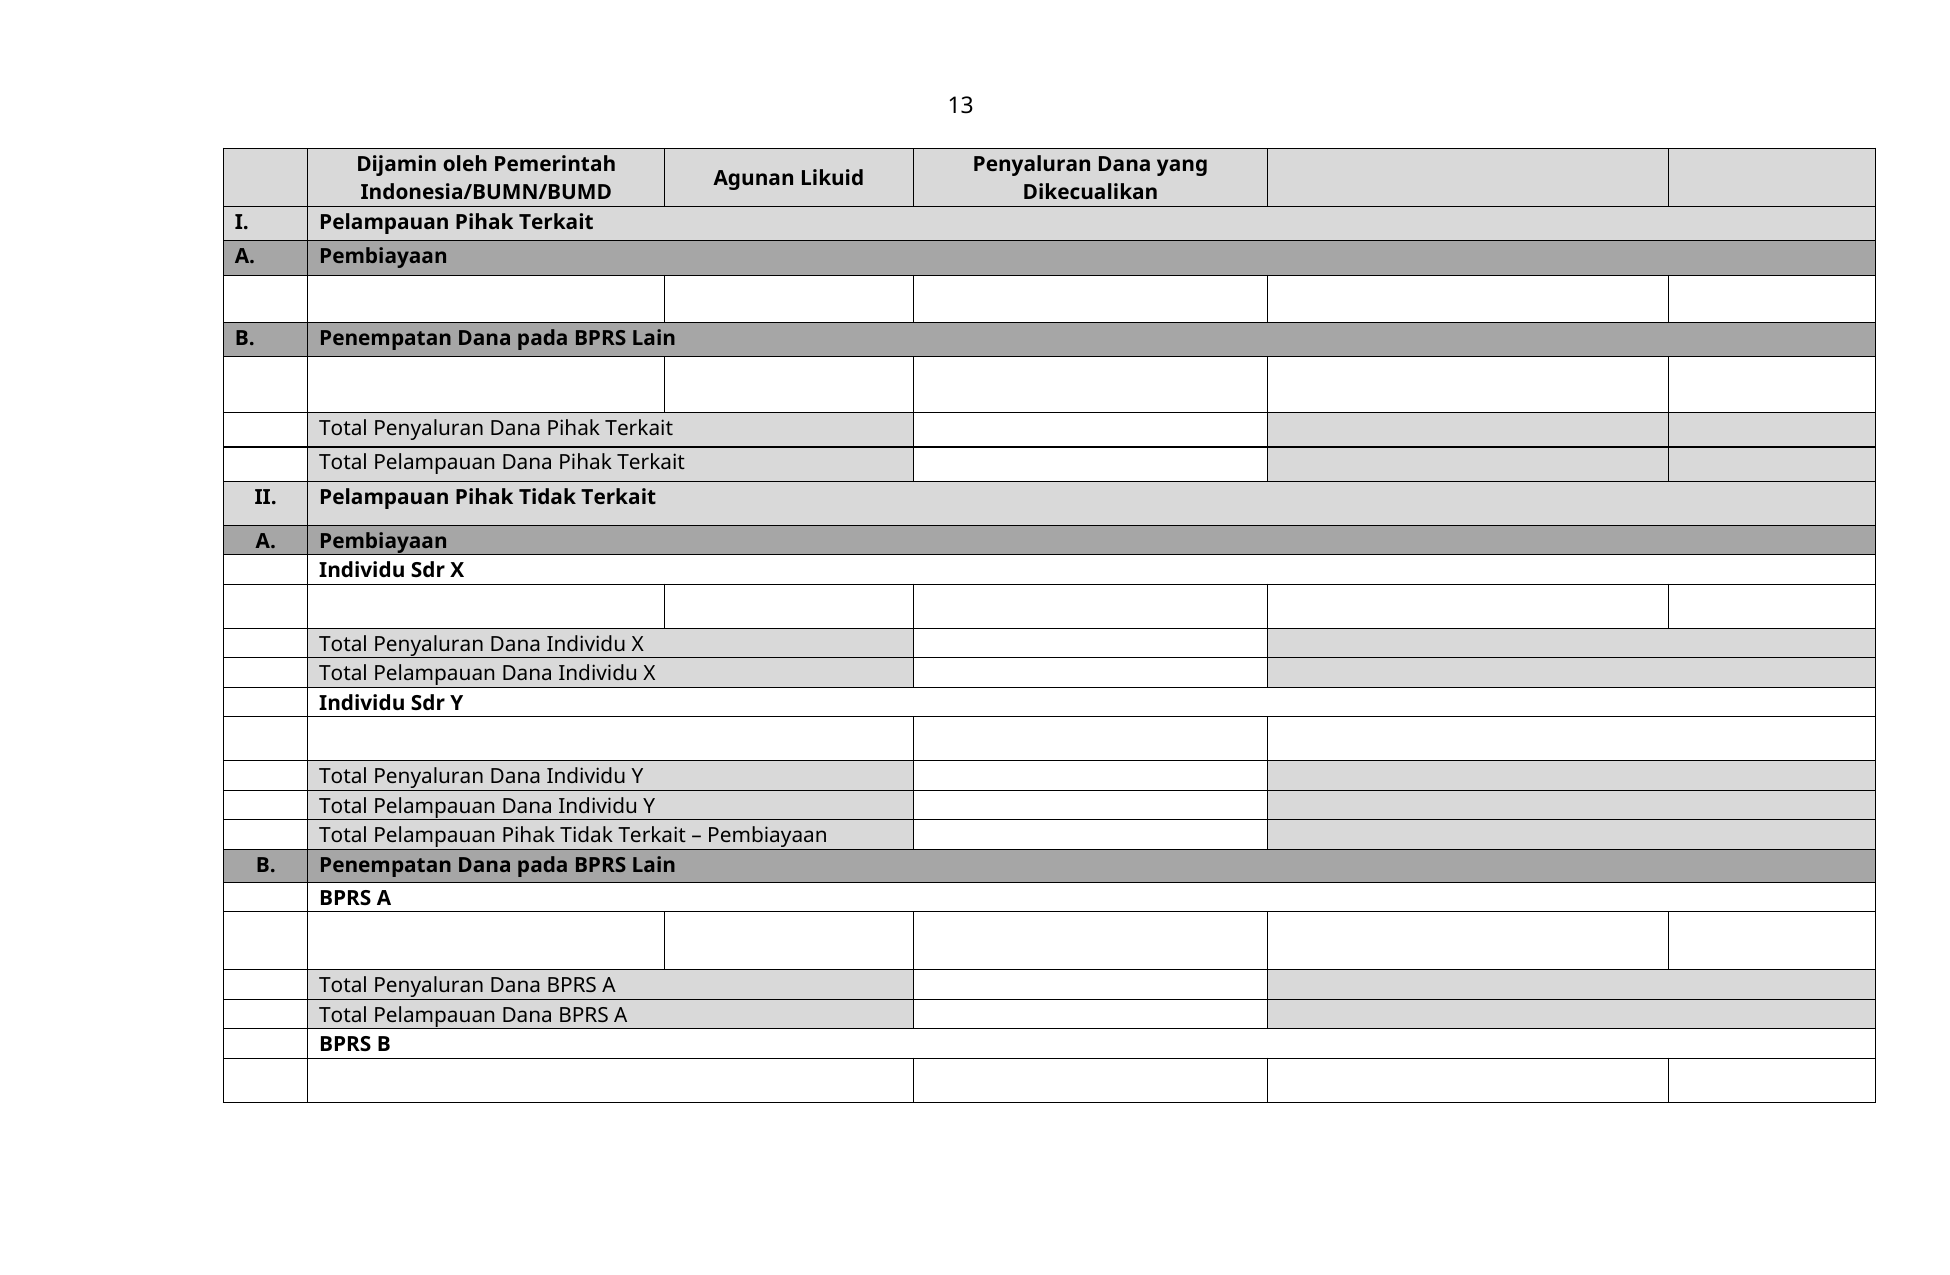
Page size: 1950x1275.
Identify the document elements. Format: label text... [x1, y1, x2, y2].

table_cell [308, 357, 664, 412]
table_cell [308, 585, 664, 628]
table_cell BPRS B [308, 1029, 1875, 1058]
table_cell [1268, 761, 1875, 790]
table_cell Total Pelampauan Pihak Tidak Terkait – Pembiayaan [308, 820, 913, 849]
table_cell Kualitas [1268, 149, 1668, 206]
table_cell [224, 357, 307, 412]
table_cell [308, 912, 664, 969]
table_cell [914, 413, 1267, 446]
table_cell Total Penyaluran Dana Individu X [308, 629, 913, 657]
table_cell [1268, 585, 1668, 628]
table_cell Pelampauan Pihak Tidak Terkait [308, 482, 1875, 525]
table_cell [1268, 658, 1875, 687]
table_cell [1268, 448, 1668, 481]
table_cell A. [224, 526, 307, 554]
table_cell [224, 585, 307, 628]
table_cell Total Pelampauan Dana Individu X [308, 658, 913, 687]
table_cell BPRS A [308, 883, 1875, 911]
table_cell [665, 912, 913, 969]
table_cell [224, 820, 307, 849]
table_cell [914, 970, 1267, 999]
table_cell [1669, 357, 1875, 412]
table_cell [1669, 1059, 1875, 1102]
table_cell [224, 883, 307, 911]
table_cell I. [224, 207, 307, 240]
table_cell [1669, 912, 1875, 969]
table_cell [1268, 1059, 1668, 1102]
table_cell [224, 276, 307, 322]
table_cell [914, 820, 1267, 849]
table_cell Individu Sdr Y [308, 688, 1875, 716]
table_cell [914, 791, 1267, 819]
table_cell [1268, 717, 1875, 760]
table_cell [914, 448, 1267, 481]
table_cell Status BMPD [1669, 149, 1875, 206]
table_cell Total Pelampauan Dana BPRS A [308, 1000, 913, 1028]
table_cell [224, 658, 307, 687]
table_cell [914, 717, 1267, 760]
table_cell Total Penyaluran Dana BPRS A [308, 970, 913, 999]
table_cell [914, 912, 1267, 969]
table_cell [914, 761, 1267, 790]
table_cell [224, 761, 307, 790]
table_cell Penempatan Dana pada BPRS Lain [308, 850, 1875, 882]
table_cell [1268, 413, 1668, 446]
table_cell [1268, 791, 1875, 819]
table_cell Total Pelampauan Dana Pihak Terkait [308, 448, 913, 481]
table_cell Agunan Likuid [665, 149, 913, 206]
table_cell [914, 357, 1267, 412]
table_cell [224, 555, 307, 584]
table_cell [914, 149, 1267, 206]
table_cell [914, 1000, 1267, 1028]
table_cell [224, 1029, 307, 1058]
table_cell [224, 791, 307, 819]
table_cell [224, 629, 307, 657]
table_cell [224, 717, 307, 760]
table_cell Individu Sdr X [308, 555, 1875, 584]
table_cell [224, 1059, 307, 1102]
table_cell Penempatan Dana pada BPRS Lain [308, 323, 1875, 356]
table_cell [914, 276, 1267, 322]
table_cell [914, 658, 1267, 687]
table_cell [224, 1000, 307, 1028]
table_cell [914, 629, 1267, 657]
table_cell [308, 1059, 913, 1102]
table_cell [1669, 413, 1875, 446]
table_cell [1268, 1000, 1875, 1028]
table_cell Pembiayaan [308, 526, 1875, 554]
table_cell [1669, 276, 1875, 322]
table_cell [224, 448, 307, 481]
table_cell [665, 276, 913, 322]
table_cell [1669, 585, 1875, 628]
table_cell [1268, 912, 1668, 969]
table_cell A. [224, 241, 307, 275]
table_cell [1669, 448, 1875, 481]
table_cell [308, 717, 913, 760]
table_cell [308, 276, 664, 322]
table_cell [224, 912, 307, 969]
table_cell [224, 413, 307, 446]
table_cell [1268, 357, 1668, 412]
table_cell B. [224, 323, 307, 356]
table_cell Pelampauan Pihak Terkait [308, 207, 1875, 240]
table_cell II. [224, 482, 307, 525]
table_cell [665, 585, 913, 628]
table_cell [1268, 276, 1668, 322]
table_cell Total Pelampauan Dana Individu Y [308, 791, 913, 819]
table_cell [1268, 629, 1875, 657]
table_cell [914, 1059, 1267, 1102]
table_cell Total Penyaluran Dana Pihak Terkait [308, 413, 913, 446]
table_cell [1268, 820, 1875, 849]
table_cell B. [224, 850, 307, 882]
table_cell [1268, 970, 1875, 999]
table_cell Dijamin oleh Pemerintah Indonesia/BUMN/BUMD [308, 149, 664, 206]
table_cell Total Penyaluran Dana Individu Y [308, 761, 913, 790]
table_cell [665, 357, 913, 412]
table_cell [224, 688, 307, 716]
table_cell Pembiayaan [308, 241, 1875, 275]
table_cell [224, 970, 307, 999]
table_cell [914, 585, 1267, 628]
